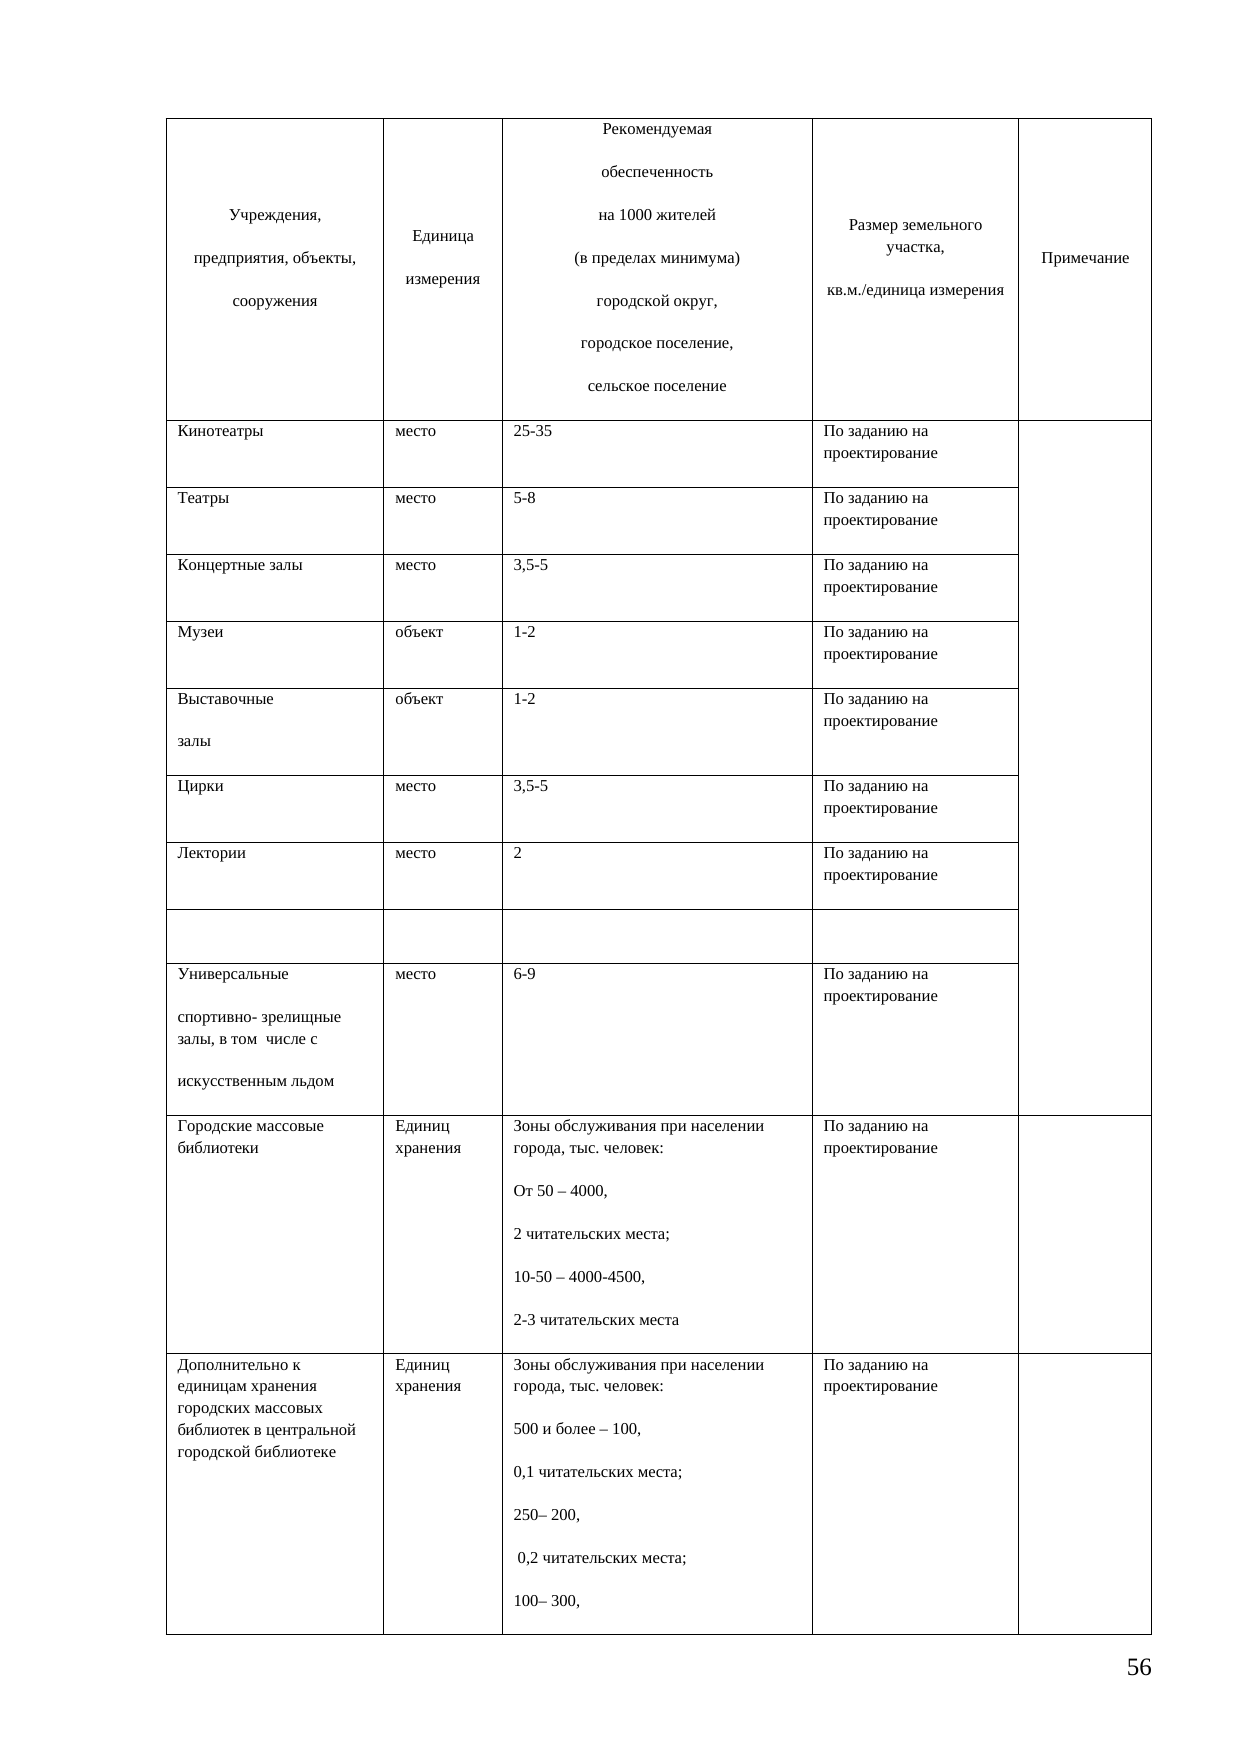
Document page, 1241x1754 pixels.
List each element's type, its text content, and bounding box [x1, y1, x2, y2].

table_cell место [384, 776, 502, 842]
table_cell Театры [167, 488, 383, 554]
table_cell По заданию на проектирование [813, 555, 1018, 621]
table_cell Музеи [167, 622, 383, 687]
table_cell 5-8 [503, 488, 812, 554]
table_cell [1019, 1354, 1151, 1634]
table_header Единица измерения [384, 119, 502, 420]
table_cell По заданию на проектирование [813, 964, 1018, 1115]
table_cell Зоны обслуживания при населении города, тыс. человек: От 50 – 4000, 2 читательских места; 10-50 – 4000-4500, 2-3 читательских места [503, 1116, 812, 1353]
table_cell место [384, 843, 502, 909]
table_cell Кинотеатры [167, 421, 383, 487]
table_cell По заданию на проектирование [813, 622, 1018, 687]
table_cell Цирки [167, 776, 383, 842]
table_cell 6-9 [503, 964, 812, 1115]
table_cell 2 [503, 843, 812, 909]
table_header Учреждения, предприятия, объекты, сооружения [167, 119, 383, 420]
table_cell Единиц хранения [384, 1354, 502, 1634]
table_cell [167, 910, 383, 963]
table_cell 3,5-5 [503, 555, 812, 621]
table_cell Единиц хранения [384, 1116, 502, 1353]
table_cell 25-35 [503, 421, 812, 487]
table_cell 3,5-5 [503, 776, 812, 842]
table_cell Городские массовые библиотеки [167, 1116, 383, 1353]
table_cell Универсальные спортивно- зрелищные залы, в том числе с искусственным льдом [167, 964, 383, 1115]
table_cell [1019, 1116, 1151, 1353]
table_header Примечание [1019, 119, 1151, 420]
table_cell Выставочные залы [167, 689, 383, 775]
table_cell По заданию на проектирование [813, 1116, 1018, 1353]
table_cell По заданию на проектирование [813, 421, 1018, 487]
table_cell объект [384, 622, 502, 687]
table_header Рекомендуемая обеспеченность на 1000 жителей (в пределах минимума) городской округ, городское поселение, сельское поселение [503, 119, 812, 420]
table_header Размер земельного участка, кв.м./единица измерения [813, 119, 1018, 420]
table_cell Дополнительно к единицам хранения городских массовых библиотек в центральной городской библиотеке [167, 1354, 383, 1634]
table_cell По заданию на проектирование [813, 843, 1018, 909]
table_cell 1-2 [503, 689, 812, 775]
table_cell Концертные залы [167, 555, 383, 621]
table_cell Лектории [167, 843, 383, 909]
table_cell [813, 910, 1018, 963]
table_cell По заданию на проектирование [813, 488, 1018, 554]
table_cell место [384, 421, 502, 487]
table_cell [503, 910, 812, 963]
table_cell По заданию на проектирование [813, 1354, 1018, 1634]
table_cell объект [384, 689, 502, 775]
table_cell место [384, 555, 502, 621]
table_cell место [384, 964, 502, 1115]
table_cell [384, 910, 502, 963]
table_cell По заданию на проектирование [813, 776, 1018, 842]
table_cell 1-2 [503, 622, 812, 687]
table_cell По заданию на проектирование [813, 689, 1018, 775]
table_cell место [384, 488, 502, 554]
